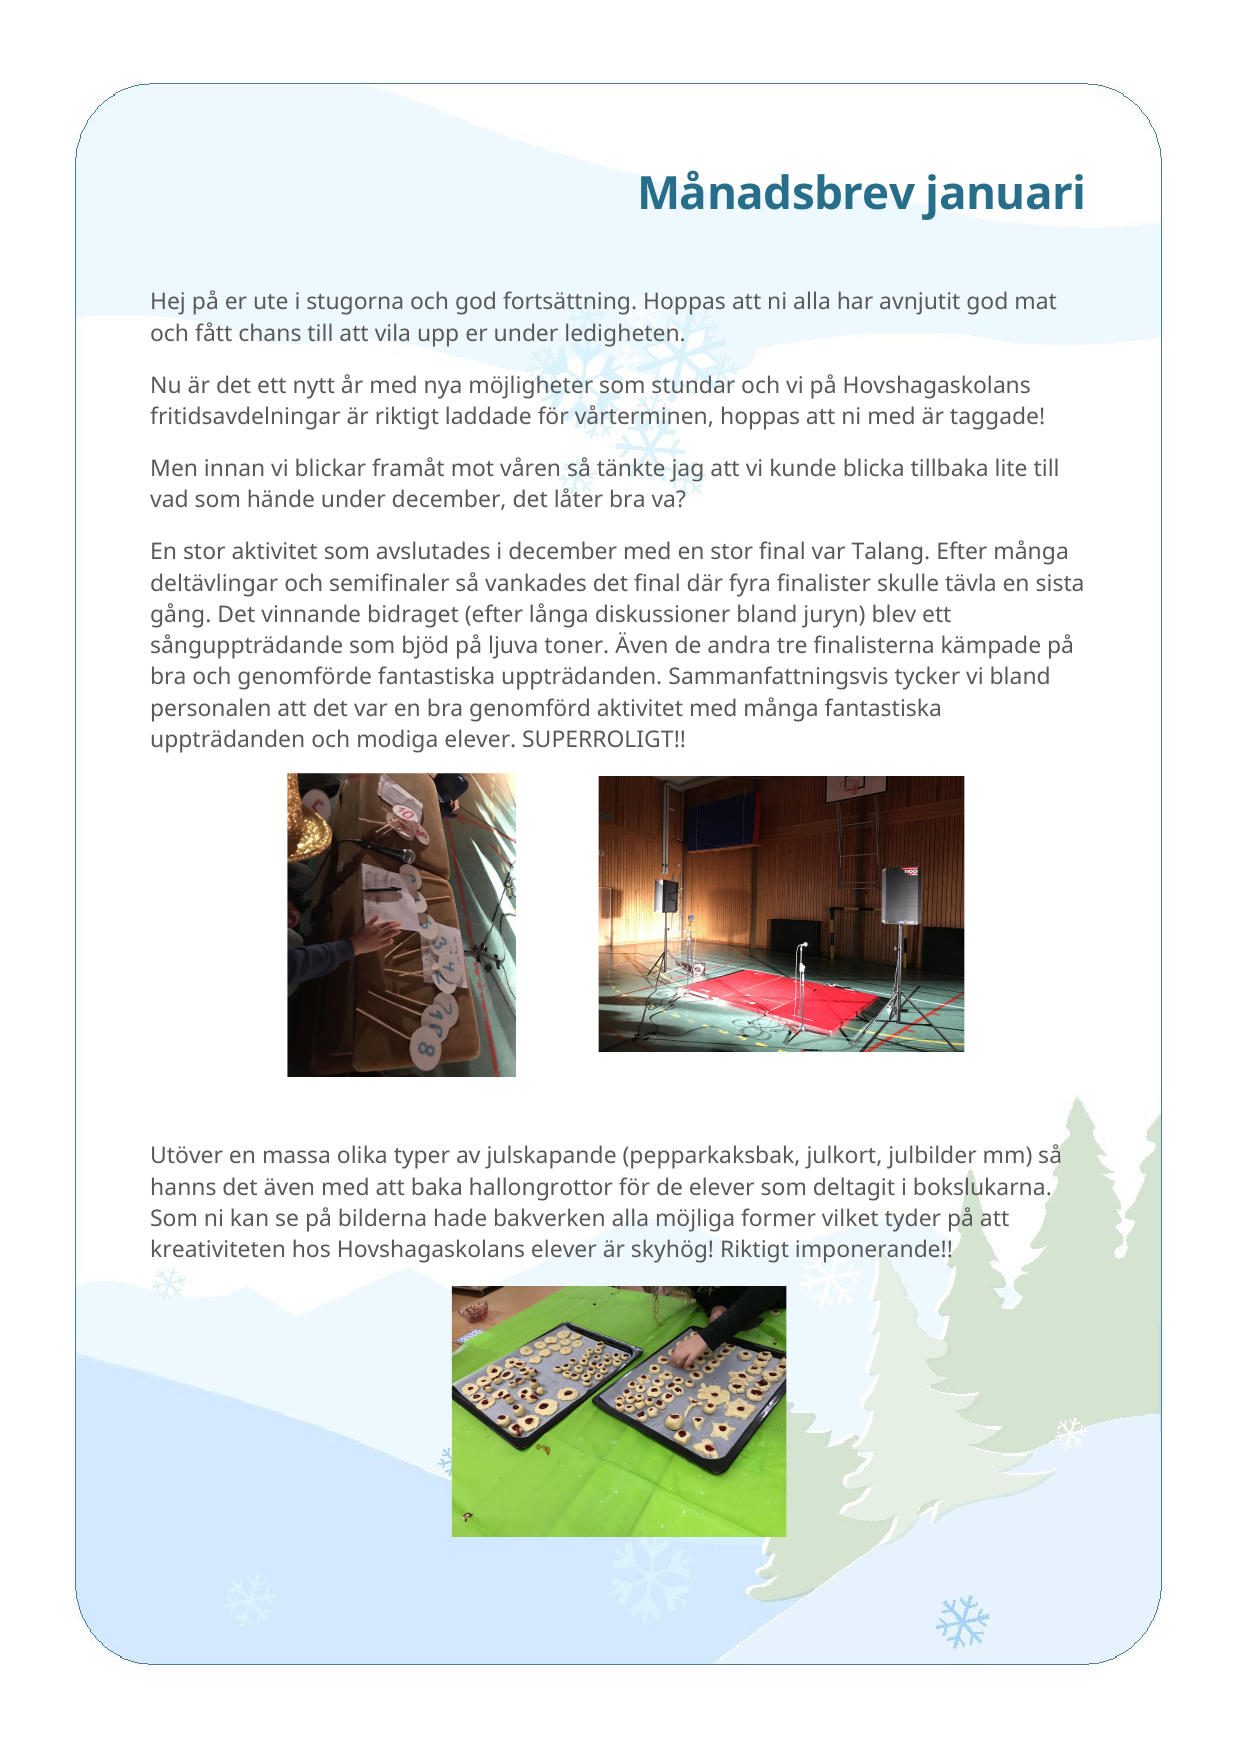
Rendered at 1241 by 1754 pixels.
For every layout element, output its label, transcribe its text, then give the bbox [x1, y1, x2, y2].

picture [73, 82, 1167, 1671]
subtitle Månadsbrev januari [637, 160, 1090, 223]
text En stor aktivitet som avslutades i december med en stor final var Talang. Efter många deltävlingar och semifinaler så vankades det final där fyra finalister skulle tävla en sista gång. Det vinnande bidraget (efter långa diskussioner bland juryn) blev ett sånguppträdande som bjöd på ljuva toner. Även de andra tre finalisterna kämpade på bra och genomförde fantastiska uppträdanden. Sammanfattningsvis tycker vi bland personalen att det var en bra genomförd aktivitet med många fantastiska uppträdanden och modiga elever. SUPERROLIGT!! [150, 535, 1090, 754]
text Nu är det ett nytt år med nya möjligheter som stundar och vi på Hovshagaskolans fritidsavdelningar är riktigt laddade för vårterminen, hoppas att ni med är taggade! [150, 369, 1090, 431]
text Men innan vi blickar framåt mot våren så tänkte jag att vi kunde blicka tillbaka lite till vad som hände under december, det låter bra va? [150, 452, 1090, 514]
text Hej på er ute i stugorna och god fortsättning. Hoppas att ni alla har avnjutit god mat och fått chans till att vila upp er under ledigheten. [150, 285, 1090, 348]
text Utöver en massa olika typer av julskapande (pepparkaksbak, julkort, julbilder mm) så hanns det även med att baka hallongrottor för de elever som deltagit i bokslukarna. Som ni kan se på bilderna hade bakverken alla möjliga former vilket tyder på att kreativiteten hos Hovshagaskolans elever är skyhög! Riktigt imponerande!! [150, 1139, 1090, 1264]
